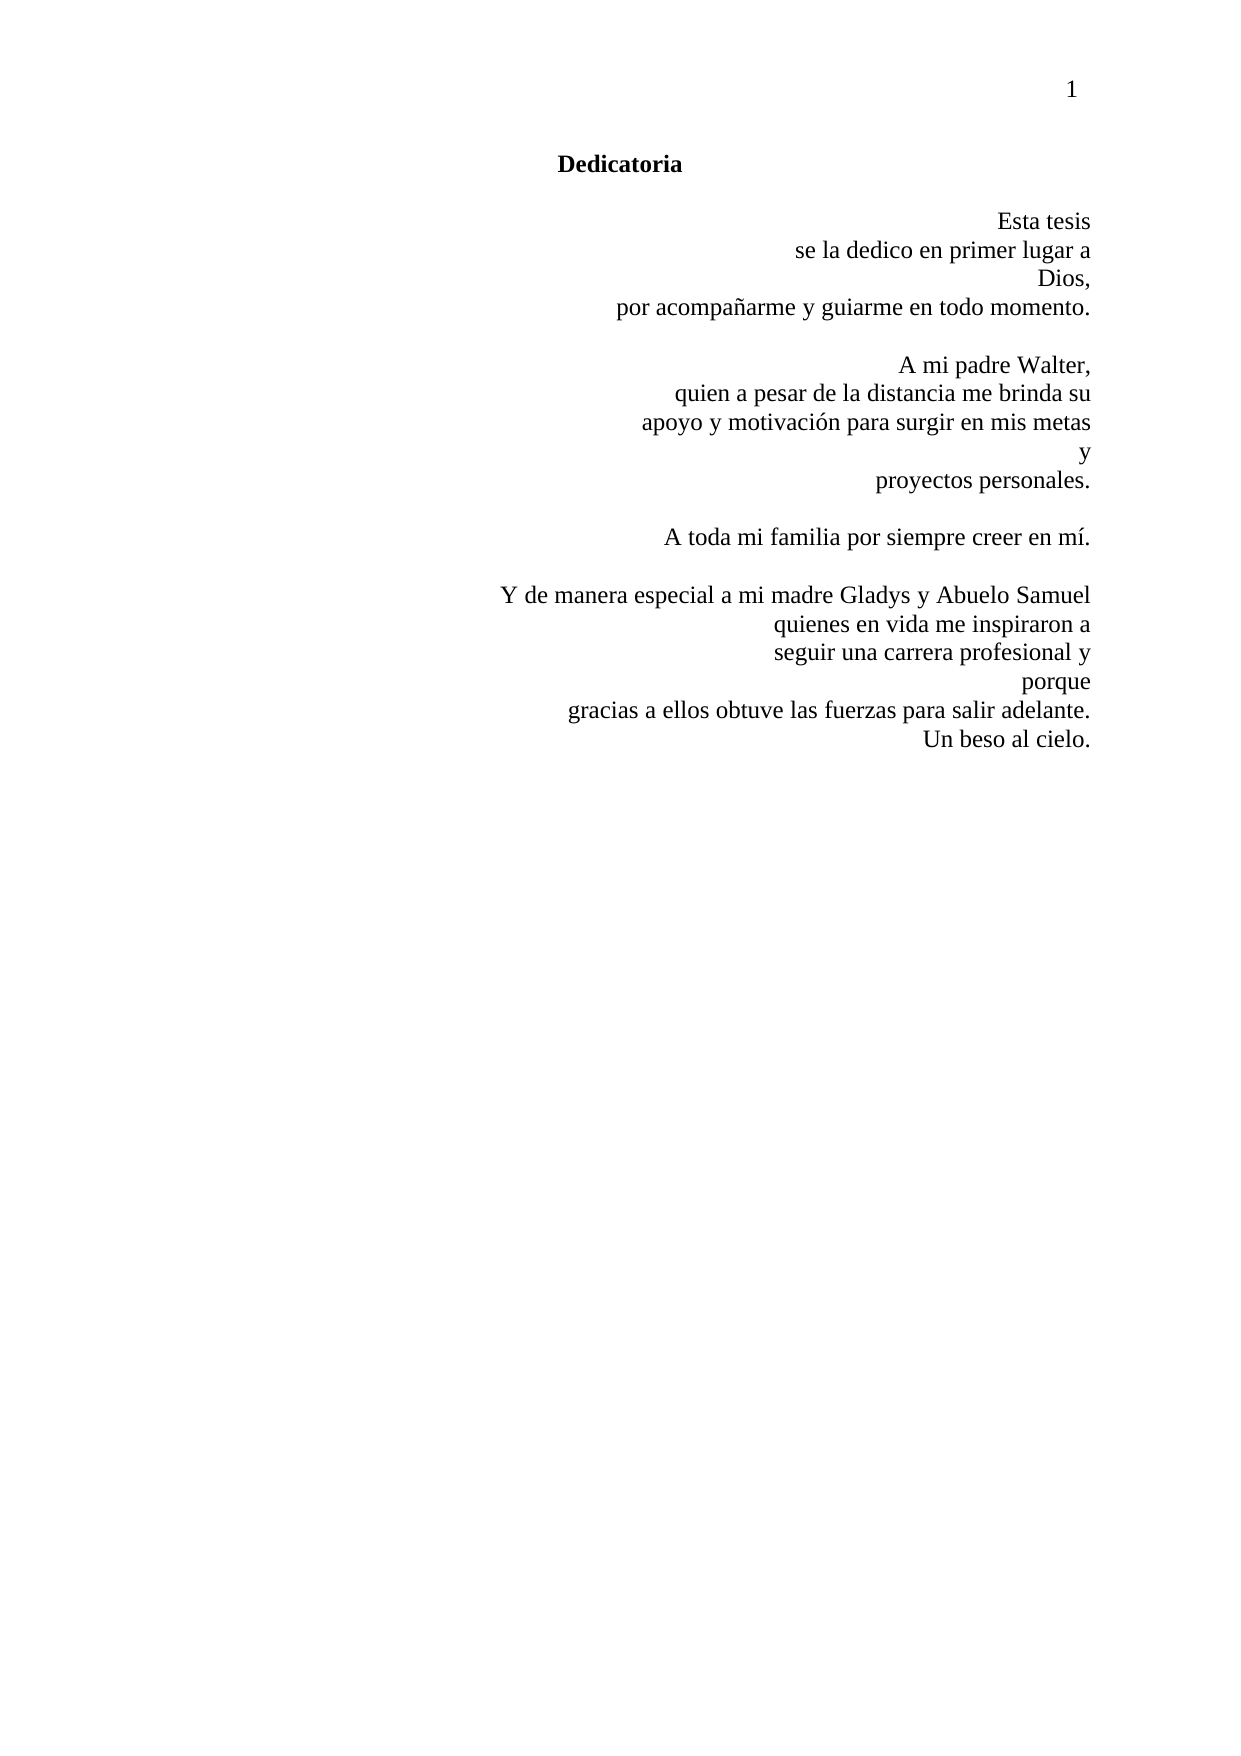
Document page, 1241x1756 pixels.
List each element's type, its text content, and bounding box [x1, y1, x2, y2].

text gracias a ellos obtuve las fuerzas para salir adelante. [10, 695, 1090, 724]
text proyectos personales. A toda mi familia por siempre creer en mí. [663, 465, 1090, 551]
text quienes en vida me inspiraron a seguir una carrera profesional y porque [698, 609, 1091, 695]
text Y de manera especial a mi madre Gladys y Abuelo Samuel [10, 580, 1091, 609]
text A mi padre Walter, quien a pesar de la distancia me brinda su apoyo y motivación para surgir en mis metas y [623, 350, 1091, 465]
subtitle Dedicatoria [156, 149, 1084, 178]
text por acompañarme y guiarme en todo momento. [10, 292, 1090, 321]
text Esta tesis se la dedico en primer lugar a Dios, [735, 206, 1091, 292]
text Un beso al cielo. [10, 724, 1090, 752]
